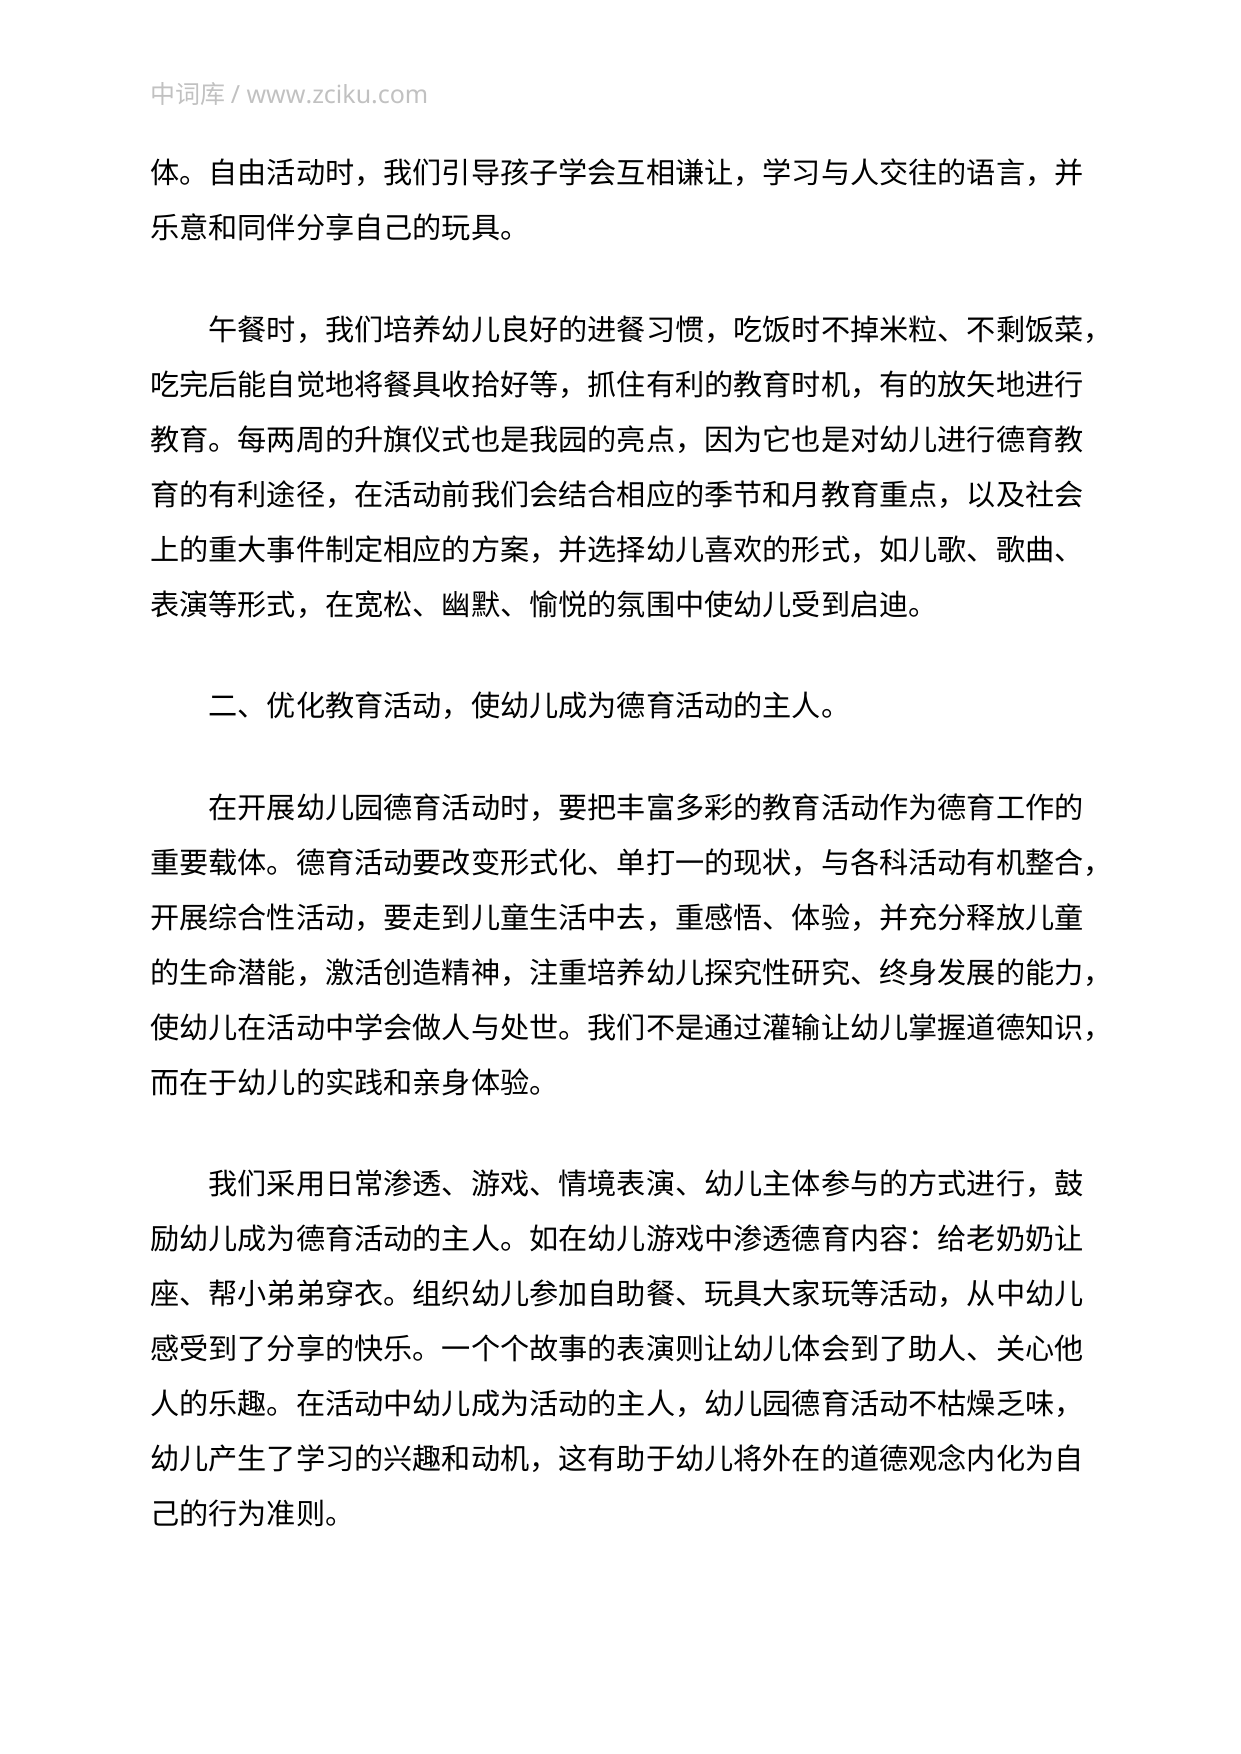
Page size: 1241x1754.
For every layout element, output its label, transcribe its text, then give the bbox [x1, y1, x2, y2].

text 午餐时，我们培养幼儿良好的进餐习惯，吃饭时不掉米粒、不剩饭菜，吃完后能自觉地将餐具收拾好等，抓住有利的教育时机，有的放矢地进行教育。每两周的升旗仪式也是我园的亮点，因为它也是对幼儿进行德育教育的有利途径，在活动前我们会结合相应的季节和月教育重点，以及社会上的重大事件制定相应的方案，并选择幼儿喜欢的形式，如儿歌、歌曲、表演等形式，在宽松、幽默、愉悦的氛围中使幼儿受到启迪。 [150, 307, 1090, 623]
text 在开展幼儿园德育活动时，要把丰富多彩的教育活动作为德育工作的重要载体。德育活动要改变形式化、单打一的现状，与各科活动有机整合，开展综合性活动，要走到儿童生活中去，重感悟、体验，并充分释放儿童的生命潜能，激活创造精神，注重培养幼儿探究性研究、终身发展的能力，使幼儿在活动中学会做人与处世。我们不是通过灌输让幼儿掌握道德知识，而在于幼儿的实践和亲身体验。 [150, 785, 1090, 1101]
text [150, 150, 1090, 247]
text 我们采用日常渗透、游戏、情境表演、幼儿主体参与的方式进行，鼓励幼儿成为德育活动的主人。如在幼儿游戏中渗透德育内容：给老奶奶让座、帮小弟弟穿衣。组织幼儿参加自助餐、玩具大家玩等活动，从中幼儿感受到了分享的快乐。一个个故事的表演则让幼儿体会到了助人、关心他人的乐趣。在活动中幼儿成为活动的主人，幼儿园德育活动不枯燥乏味，幼儿产生了学习的兴趣和动机，这有助于幼儿将外在的道德观念内化为自己的行为准则。 [150, 1161, 1090, 1533]
text 二、优化教育活动，使幼儿成为德育活动的主人。 [150, 683, 1090, 725]
